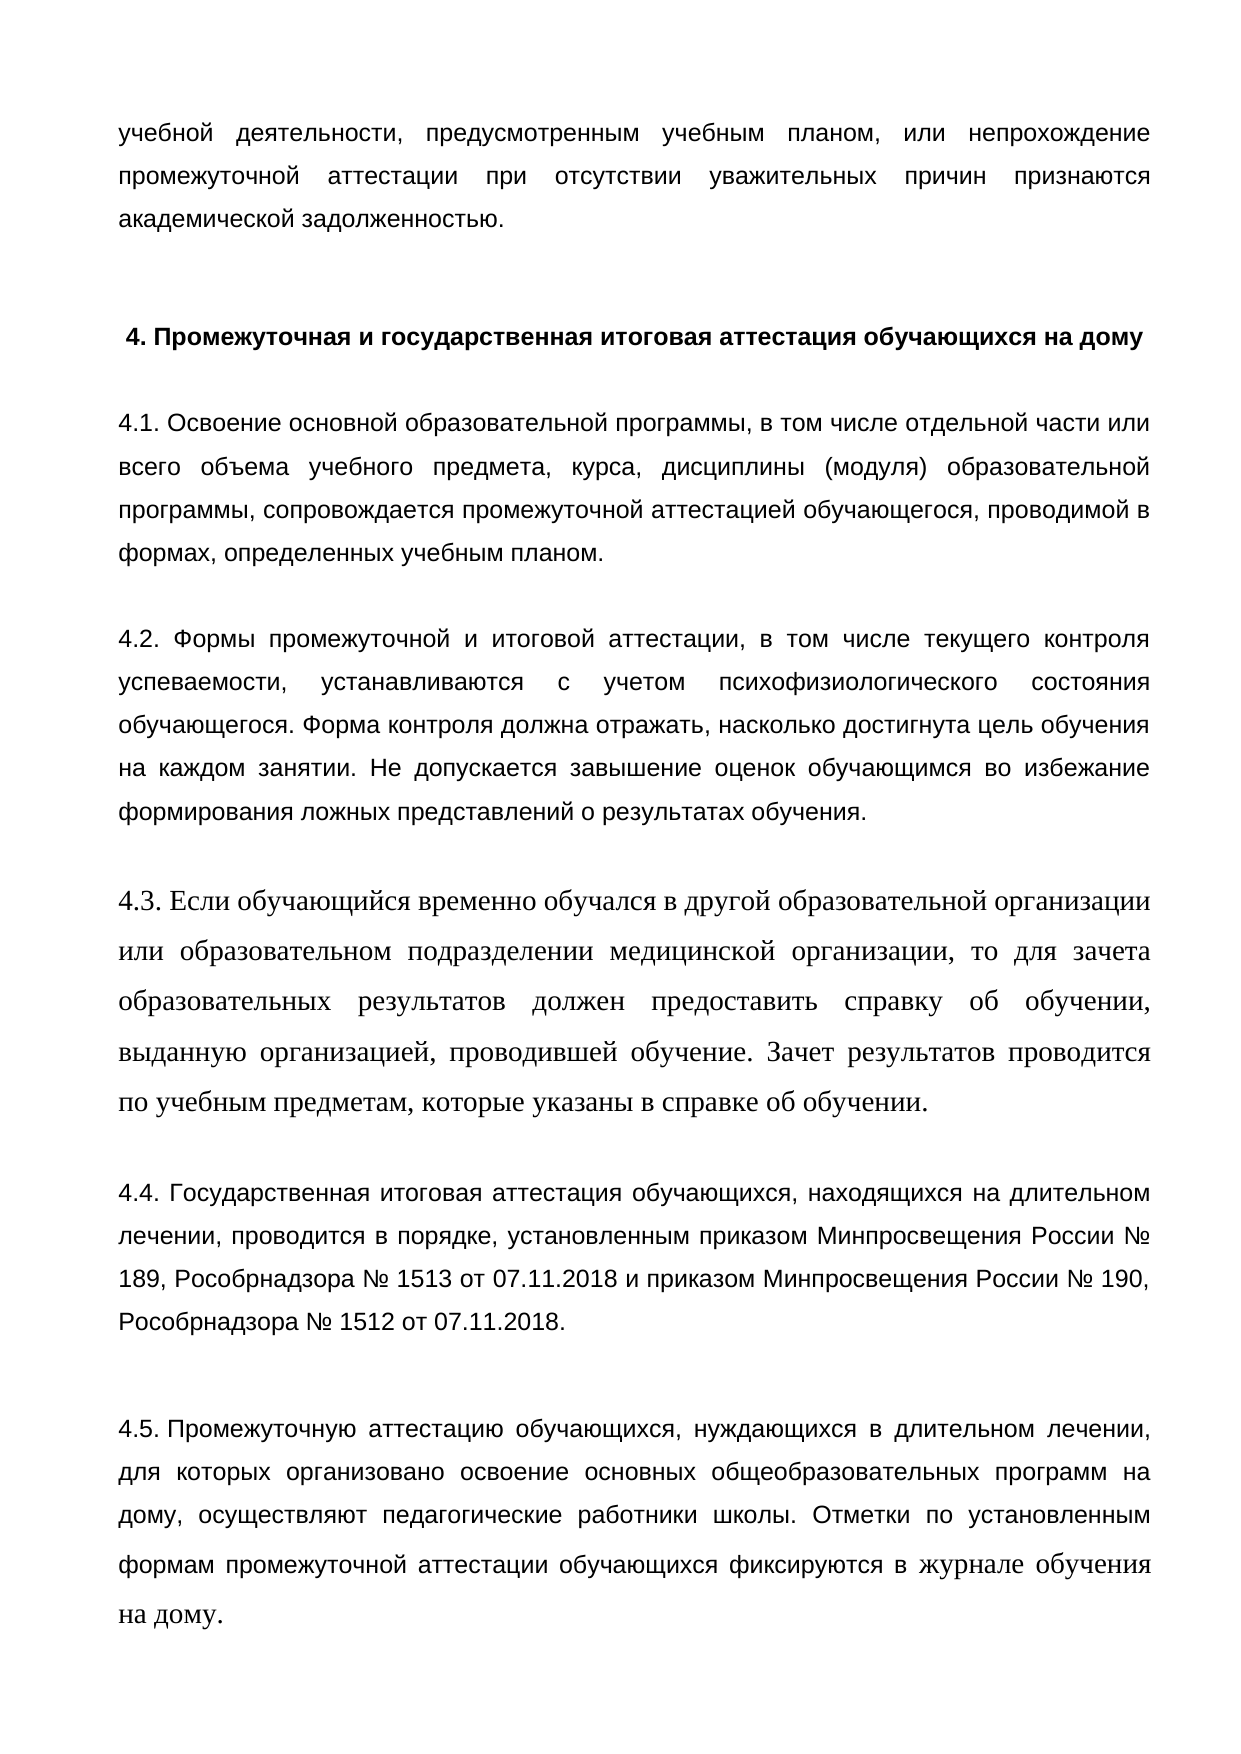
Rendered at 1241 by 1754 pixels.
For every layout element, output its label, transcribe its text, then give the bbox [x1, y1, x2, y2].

text 4. Промежуточная и государственная итоговая аттестация обучающихся на дому [118, 322, 1152, 351]
text 4.3. Если обучающийся временно обучался в другой образовательной организации или образовательном подразделении медицинской организации, то для зачета образовательных результатов должен предоставить справку об обучении, выданную организацией, проводившей обучение. Зачет результатов проводится по учебным предметам, которые указаны в справке об обучении. [118, 883, 1152, 1118]
text 4.2. Формы промежуточной и итоговой аттестации, в том числе текущего контроля успеваемости, устанавливаются с учетом психофизиологического состояния обучающегося. Форма контроля должна отражать, насколько достигнута цель обучения на каждом занятии. Не допускается завышение оценок обучающимся во избежание формирования ложных представлений о результатах обучения. [118, 624, 1152, 825]
text 4.4. Государственная итоговая аттестация обучающихся, находящихся на длительном лечении, проводится в порядке, установленным приказом Минпросвещения России № 189, Рособрнадзора № 1513 от 07.11.2018 и приказом Минпросвещения России № 190, Рособрнадзора № 1512 от 07.11.2018. [118, 1177, 1152, 1336]
text 4.5. Промежуточную аттестацию обучающихся, нуждающихся в длительном лечении, для которых организовано освоение основных общеобразовательных программ на дому, осуществляют педагогические работники школы. Отметки по установленным формам промежуточной аттестации обучающихся фиксируются в журнале обучения на дому. [118, 1414, 1152, 1629]
text 4.1. Освоение основной образовательной программы, в том числе отдельной части или всего объема учебного предмета, курса, дисциплины (модуля) образовательной программы, сопровождается промежуточной аттестацией обучающегося, проводимой в формах, определенных учебным планом. [118, 408, 1152, 567]
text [118, 118, 1152, 233]
